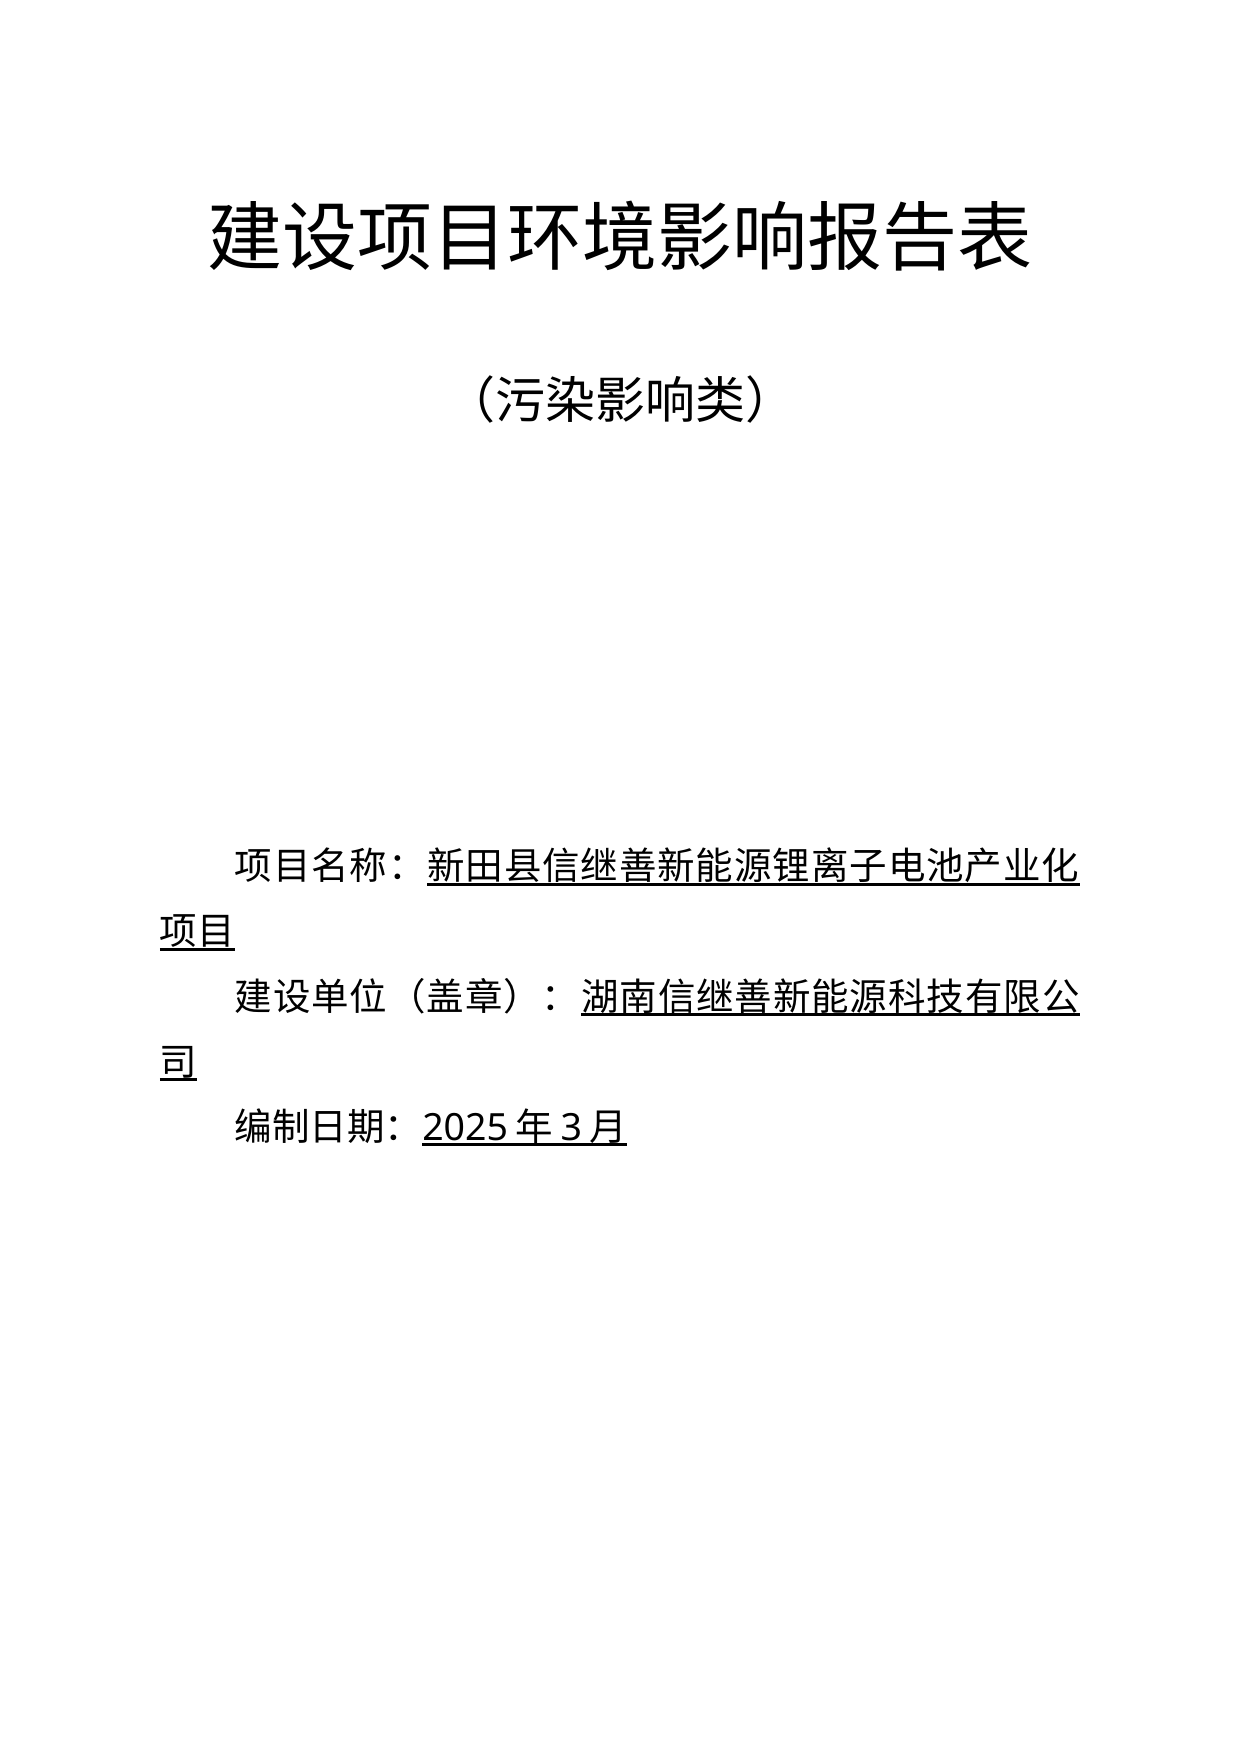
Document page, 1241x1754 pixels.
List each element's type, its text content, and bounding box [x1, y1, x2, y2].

text 编制日期：2025年3月 [159, 1097, 1081, 1151]
text 建设单位（盖章）：湖南信继善新能源科技有限公司 [159, 966, 1081, 1086]
text 项目名称：新田县信继善新能源锂离子电池产业化项目 [159, 836, 1081, 956]
text 建设项目环境影响报告表 [159, 177, 1081, 286]
text （污染影响类） [159, 360, 1081, 432]
